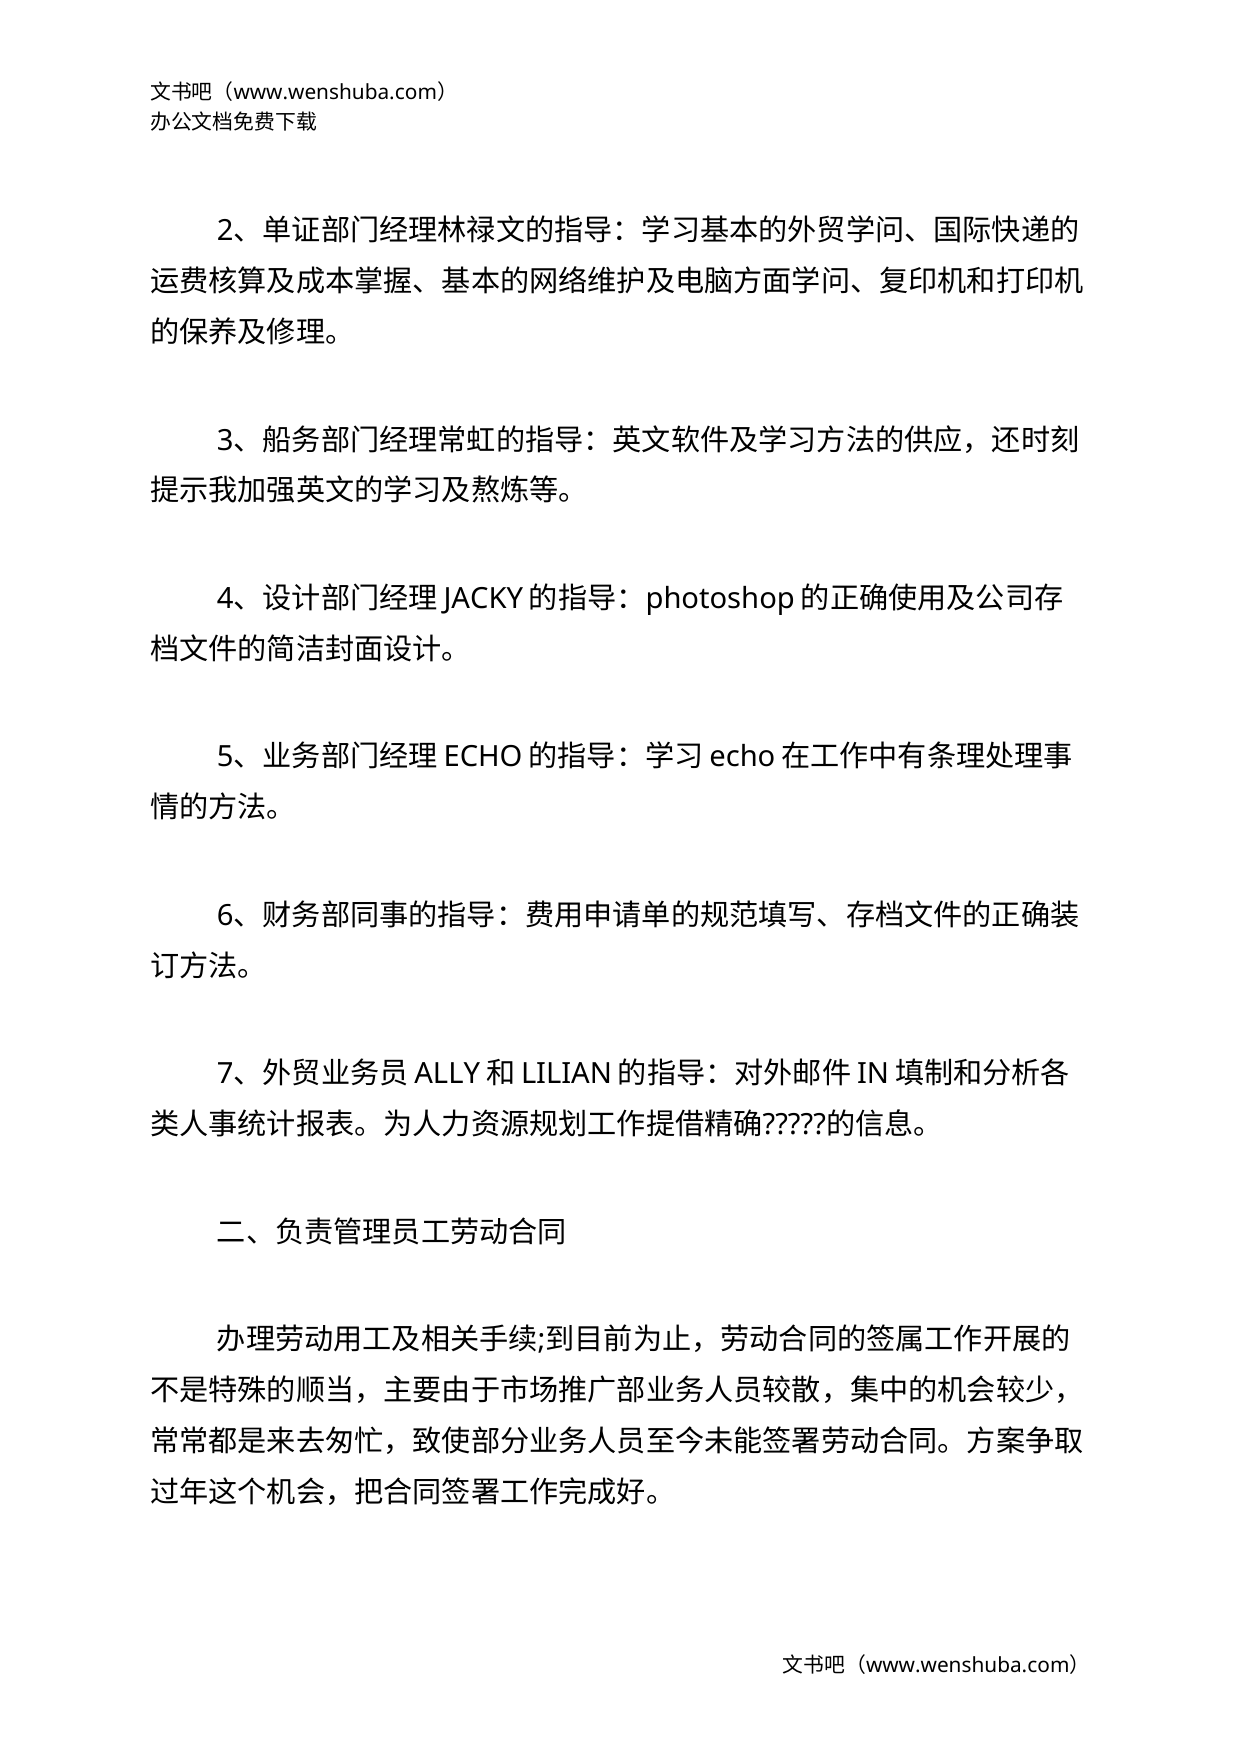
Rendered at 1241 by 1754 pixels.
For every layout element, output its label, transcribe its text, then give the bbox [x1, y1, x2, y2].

text 5、业务部门经理ECHO的指导：学习echo在工作中有条理处理事情的方法。 [150, 733, 1090, 826]
text 3、船务部门经理常虹的指导：英文软件及学习方法的供应，还时刻提示我加强英文的学习及熬炼等。 [150, 416, 1090, 509]
text 6、财务部同事的指导：费用申请单的规范填写、存档文件的正确装订方法。 [150, 891, 1090, 984]
text 2、单证部门经理林禄文的指导：学习基本的外贸学问、国际快递的运费核算及成本掌握、基本的网络维护及电脑方面学问、复印机和打印机的保养及修理。 [150, 207, 1090, 351]
text 7、外贸业务员ALLY和LILIAN的指导：对外邮件IN填制和分析各类人事统计报表。为人力资源规划工作提借精确?????的信息。 [150, 1050, 1090, 1143]
text 4、设计部门经理JACKY的指导：photoshop的正确使用及公司存档文件的简洁封面设计。 [150, 574, 1090, 668]
text 二、负责管理员工劳动合同 [150, 1208, 1090, 1251]
text 办理劳动用工及相关手续;到目前为止，劳动合同的签属工作开展的不是特殊的顺当，主要由于市场推广部业务人员较散，集中的机会较少，常常都是来去匆忙，致使部分业务人员至今未能签署劳动合同。方案争取过年这个机会，把合同签署工作完成好。 [150, 1316, 1090, 1511]
